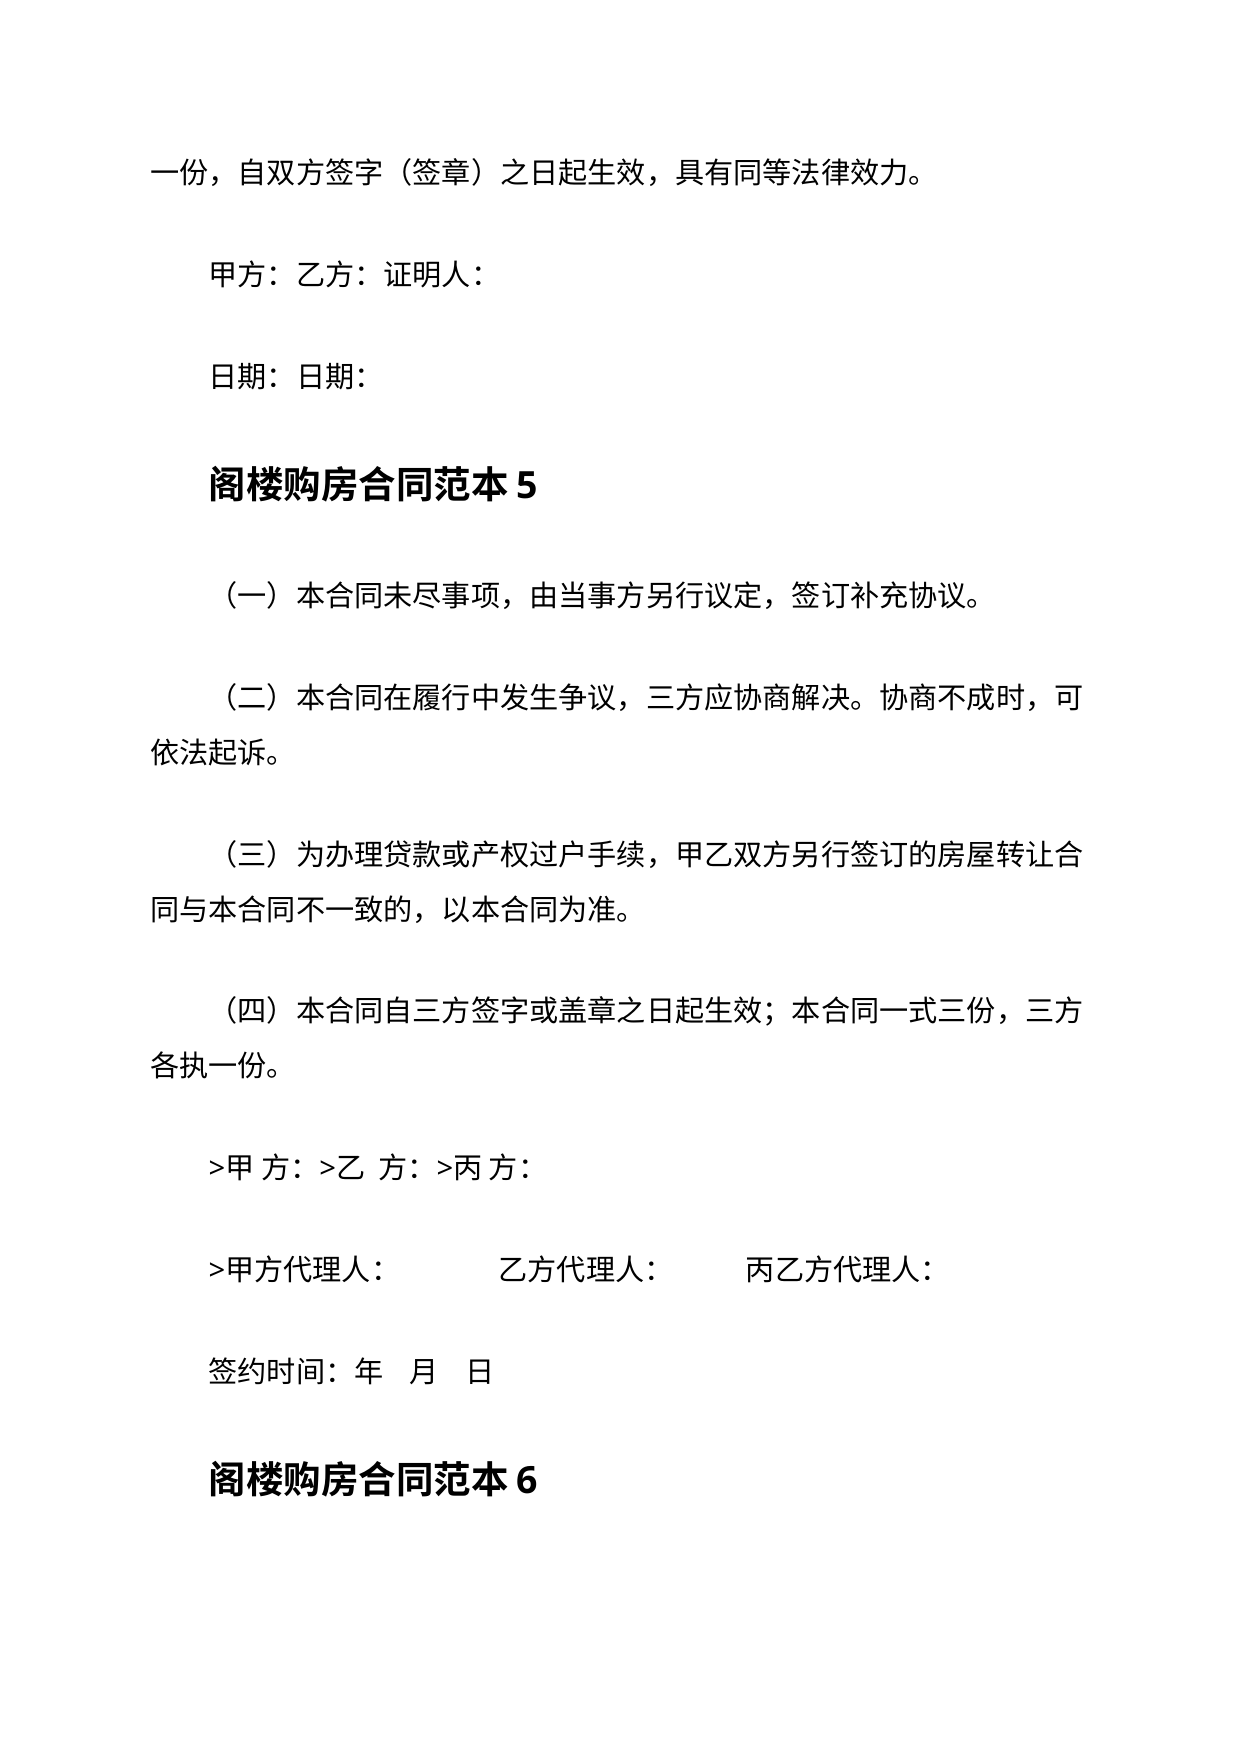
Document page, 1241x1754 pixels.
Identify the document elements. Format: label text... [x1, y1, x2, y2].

text （四）本合同自三方签字或盖章之日起生效；本合同一式三份，三方各执一份。 [150, 988, 1090, 1085]
text （三）为办理贷款或产权过户手续，甲乙双方另行签订的房屋转让合同与本合同不一致的，以本合同为准。 [150, 831, 1090, 928]
text >甲 方：>乙 方：>丙 方： [150, 1145, 1090, 1187]
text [150, 150, 1090, 192]
text 阁楼购房合同范本5 [150, 455, 1090, 510]
text 阁楼购房合同范本6 [150, 1450, 1090, 1505]
text 签约时间：年 月 日 [150, 1349, 1090, 1391]
text >甲方代理人： 乙方代理人： 丙乙方代理人： [150, 1247, 1090, 1289]
text 日期：日期： [150, 353, 1090, 396]
text 甲方：乙方：证明人： [150, 252, 1090, 294]
text （二）本合同在履行中发生争议，三方应协商解决。协商不成时，可依法起诉。 [150, 675, 1090, 772]
text （一）本合同未尽事项，由当事方另行议定，签订补充协议。 [150, 573, 1090, 615]
